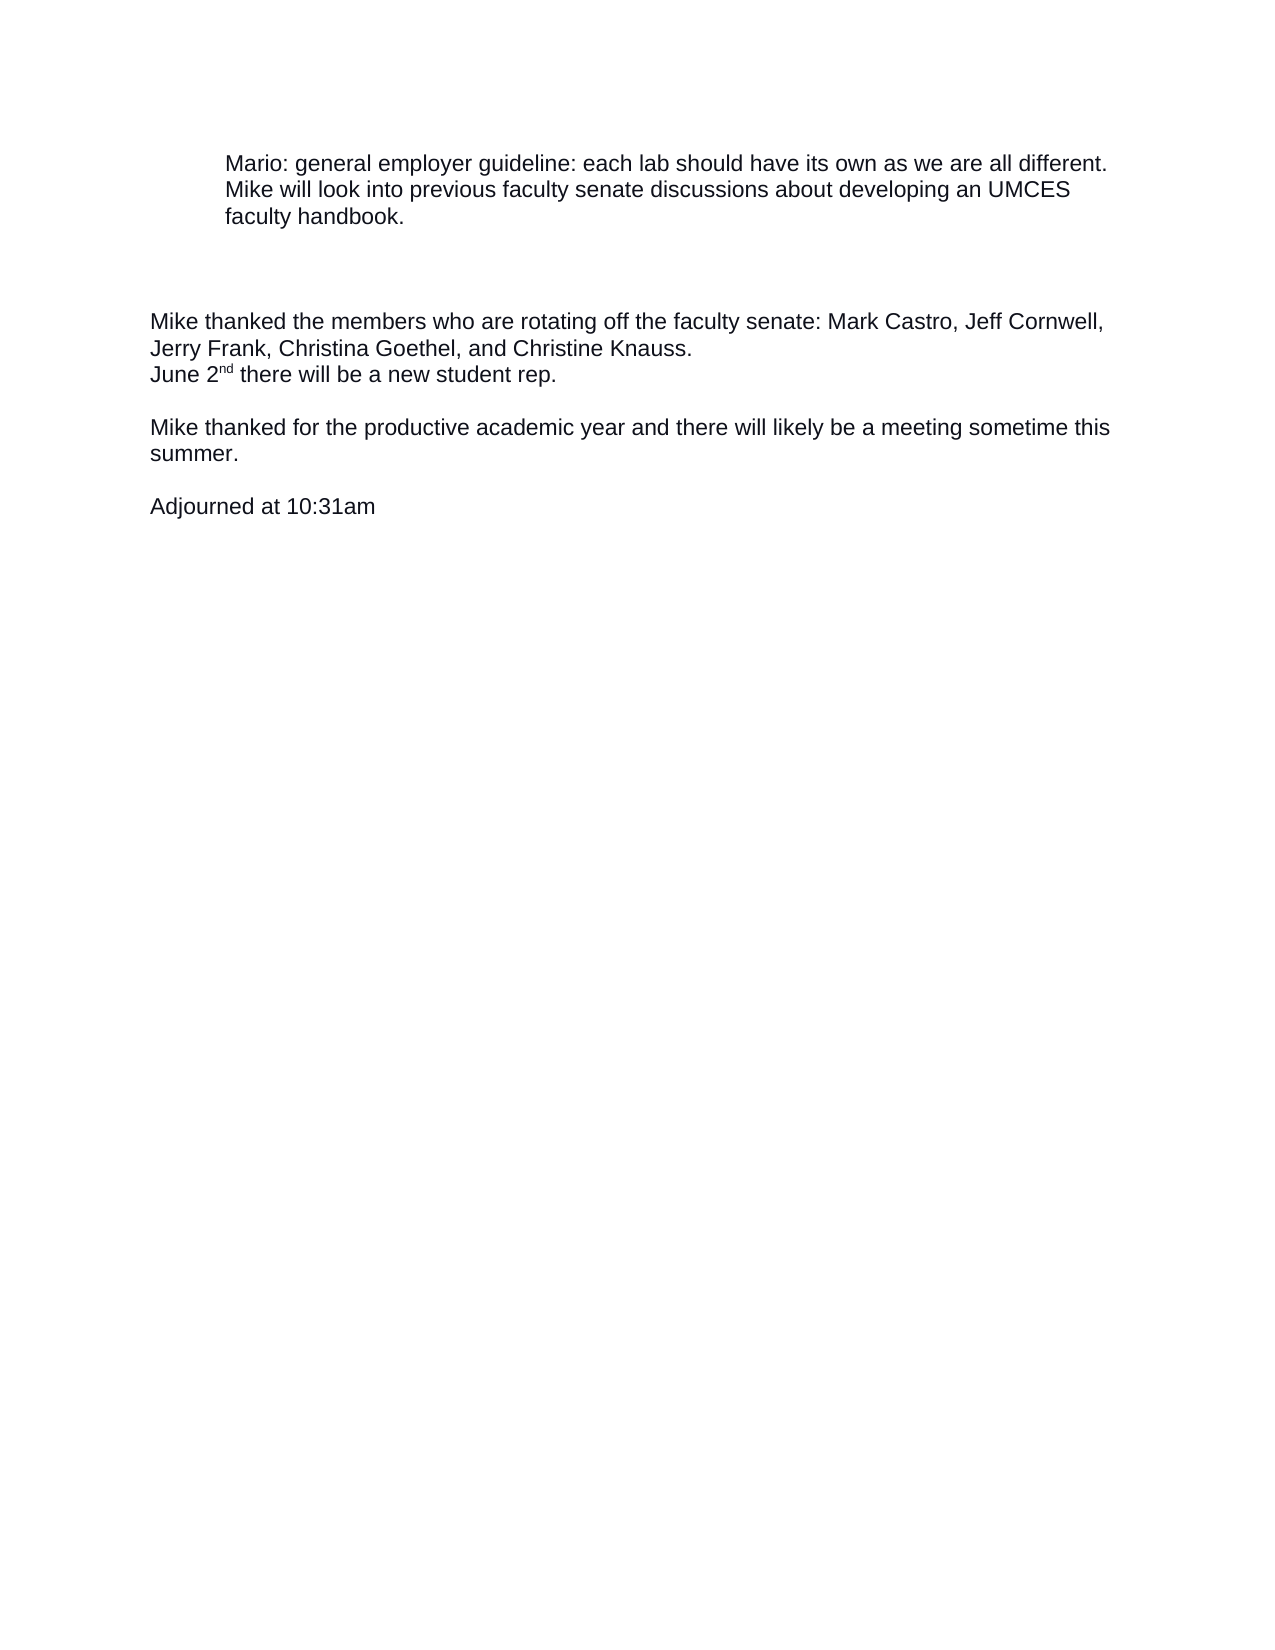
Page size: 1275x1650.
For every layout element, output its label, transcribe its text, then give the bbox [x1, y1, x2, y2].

text Mike will look into previous faculty senate discussions about developing an UMCES faculty handbook. [225, 176, 1125, 229]
text Mike thanked the members who are rotating off the faculty senate: Mark Castro, Jeff Cornwell, Jerry Frank, Christina Goethel, and Christine Knauss. [150, 308, 1125, 361]
text June 2nd there will be a new student rep. [150, 361, 1125, 387]
text Adjourned at 10:31am [150, 493, 1125, 519]
text Mike thanked for the productive academic year and there will likely be a meeting sometime this summer. [150, 413, 1125, 466]
text Mario: general employer guideline: each lab should have its own as we are all different. [225, 150, 1125, 176]
